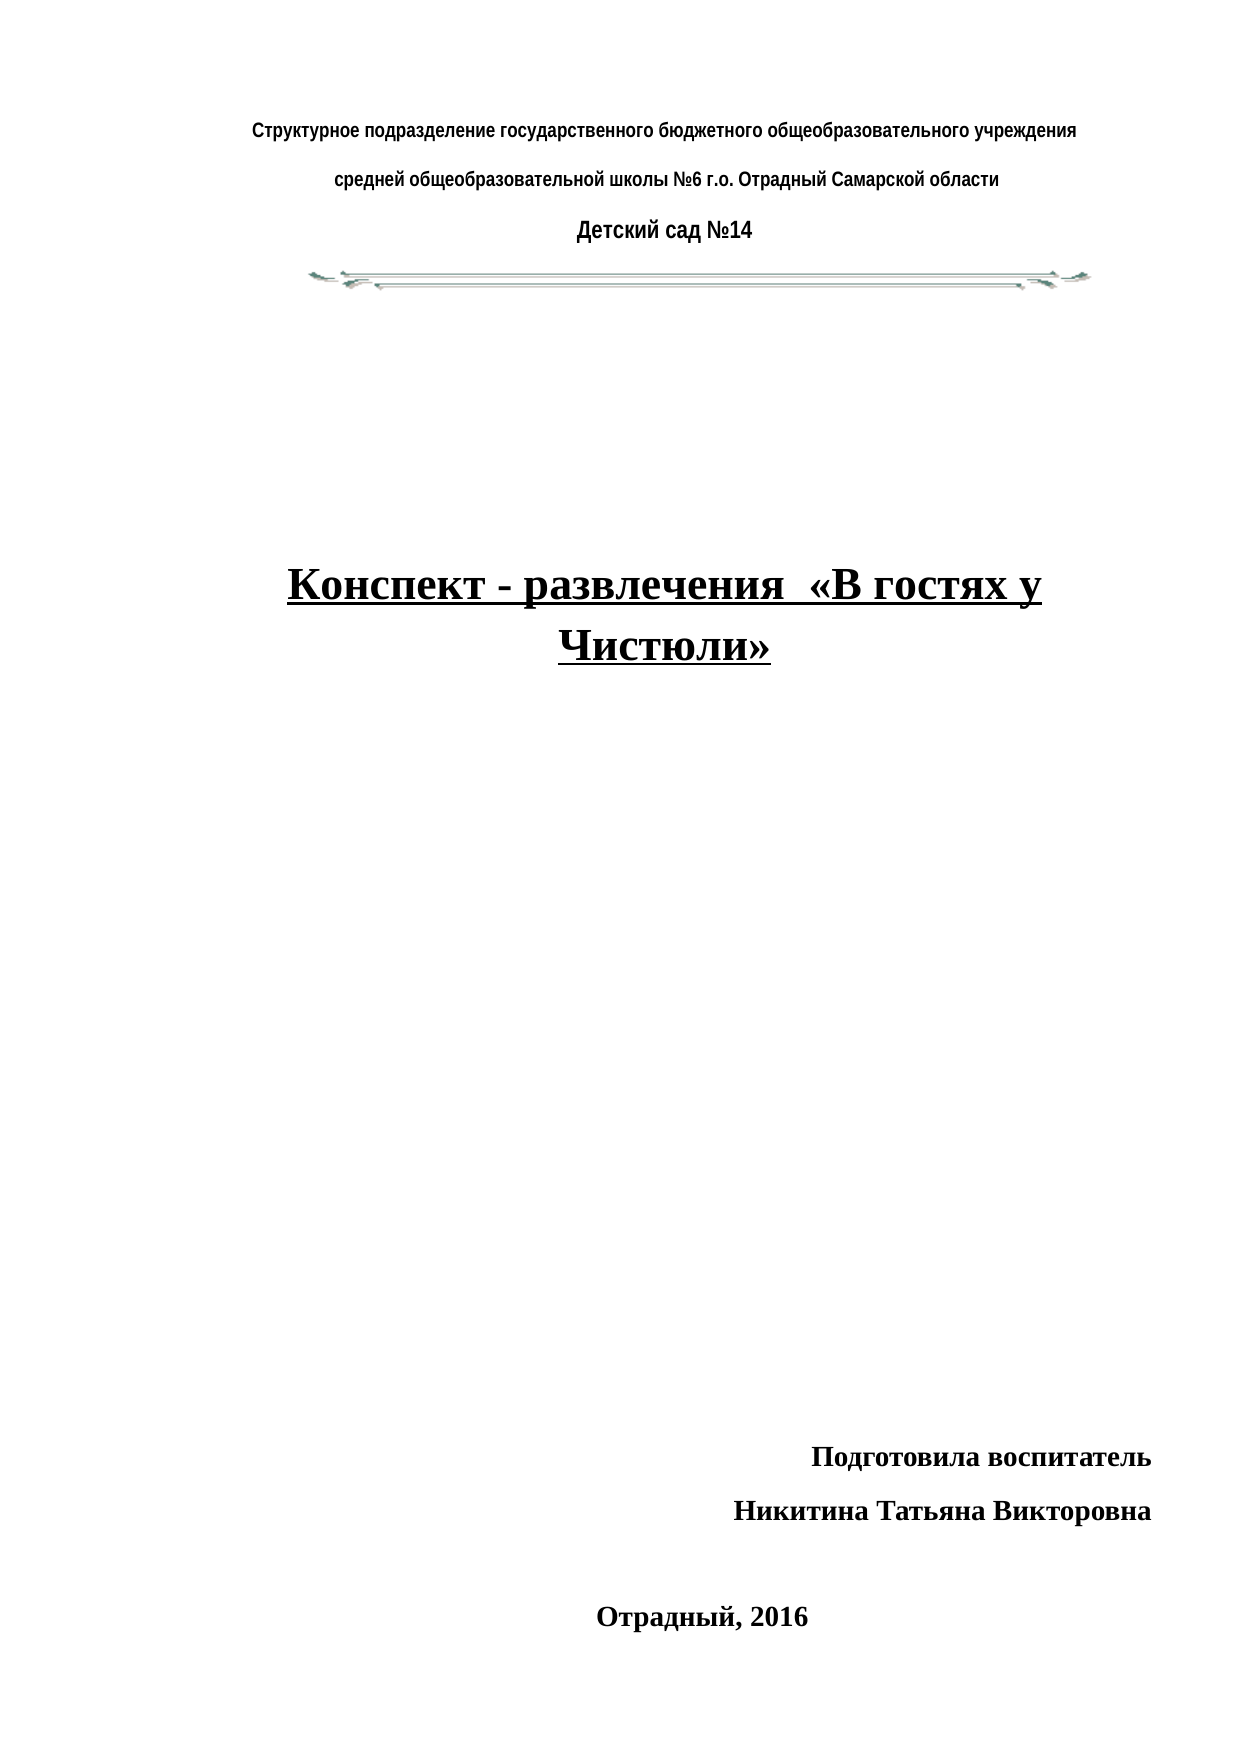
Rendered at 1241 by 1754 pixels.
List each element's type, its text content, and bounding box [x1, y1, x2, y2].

text Структурное подразделение государственного бюджетного общеобразовательного учреждения [177, 118, 1152, 142]
text Подготовила воспитатель [252, 1439, 1152, 1473]
text средней общеобразовательной школы №6 г.о. Отрадный Самарской области [177, 166, 1152, 190]
text Конспект - развлечения «В гостях у Чистюли» [177, 557, 1152, 670]
text Отрадный, 2016 [252, 1599, 1152, 1633]
text Никитина Татьяна Викторовна [252, 1493, 1152, 1526]
text Детский сад №14 [177, 215, 1152, 243]
picture [305, 268, 1097, 299]
